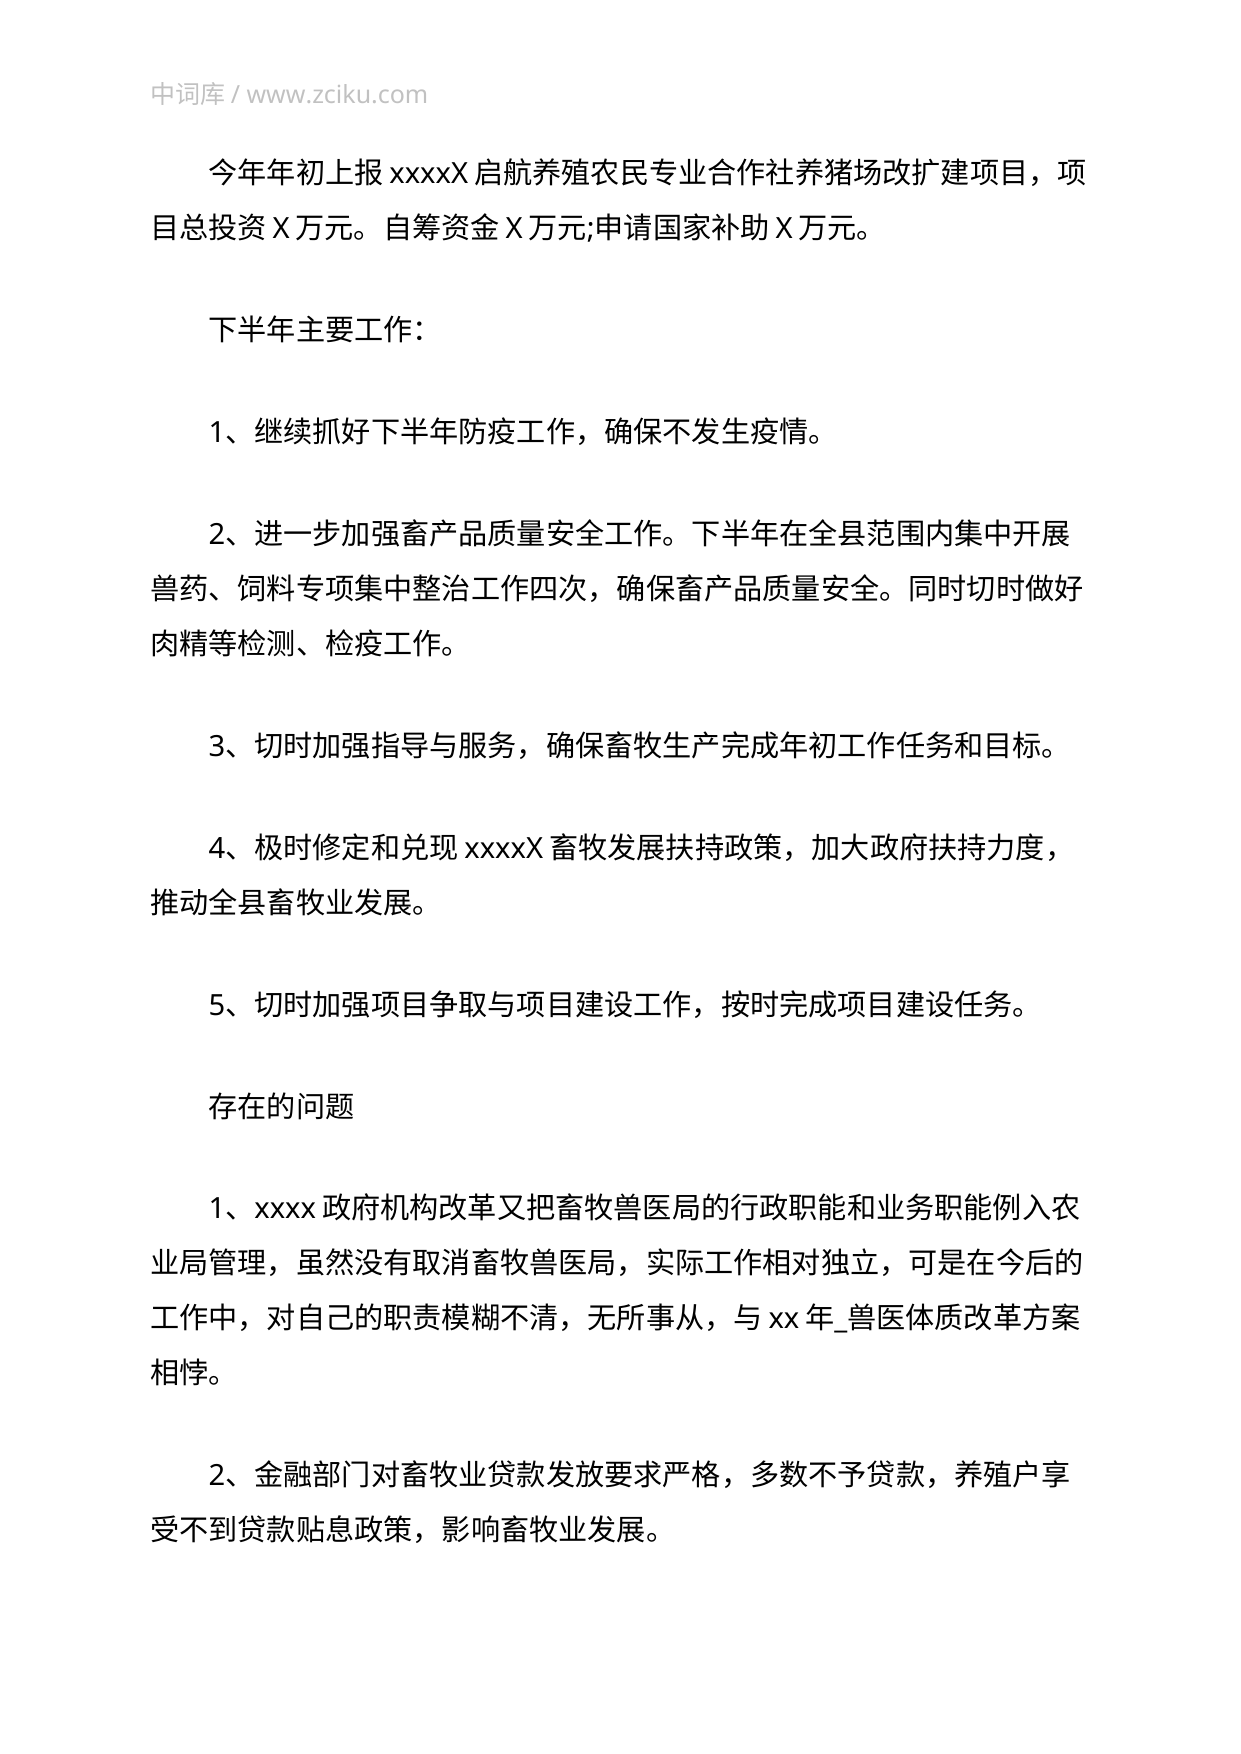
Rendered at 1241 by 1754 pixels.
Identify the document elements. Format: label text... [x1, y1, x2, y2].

text 存在的问题 [150, 1083, 1090, 1125]
text 5、切时加强项目争取与项目建设工作，按时完成项目建设任务。 [150, 981, 1090, 1023]
text 下半年主要工作： [150, 307, 1090, 349]
text 2、进一步加强畜产品质量安全工作。下半年在全县范围内集中开展兽药、饲料专项集中整治工作四次，确保畜产品质量安全。同时切时做好肉精等检测、检疫工作。 [150, 511, 1090, 663]
text 4、极时修定和兑现xxxxX畜牧发展扶持政策，加大政府扶持力度，推动全县畜牧业发展。 [150, 824, 1090, 922]
text 1、xxxx政府机构改革又把畜牧兽医局的行政职能和业务职能例入农业局管理，虽然没有取消畜牧兽医局，实际工作相对独立，可是在今后的工作中，对自己的职责模糊不清，无所事从，与xx年_兽医体质改革方案相悖。 [150, 1185, 1090, 1392]
text 今年年初上报xxxxX启航养殖农民专业合作社养猪场改扩建项目，项目总投资X万元。自筹资金X万元;申请国家补助X万元。 [150, 150, 1090, 247]
text 1、继续抓好下半年防疫工作，确保不发生疫情。 [150, 409, 1090, 451]
text 2、金融部门对畜牧业贷款发放要求严格，多数不予贷款，养殖户享受不到贷款贴息政策，影响畜牧业发展。 [150, 1452, 1090, 1549]
text 3、切时加强指导与服务，确保畜牧生产完成年初工作任务和目标。 [150, 722, 1090, 765]
